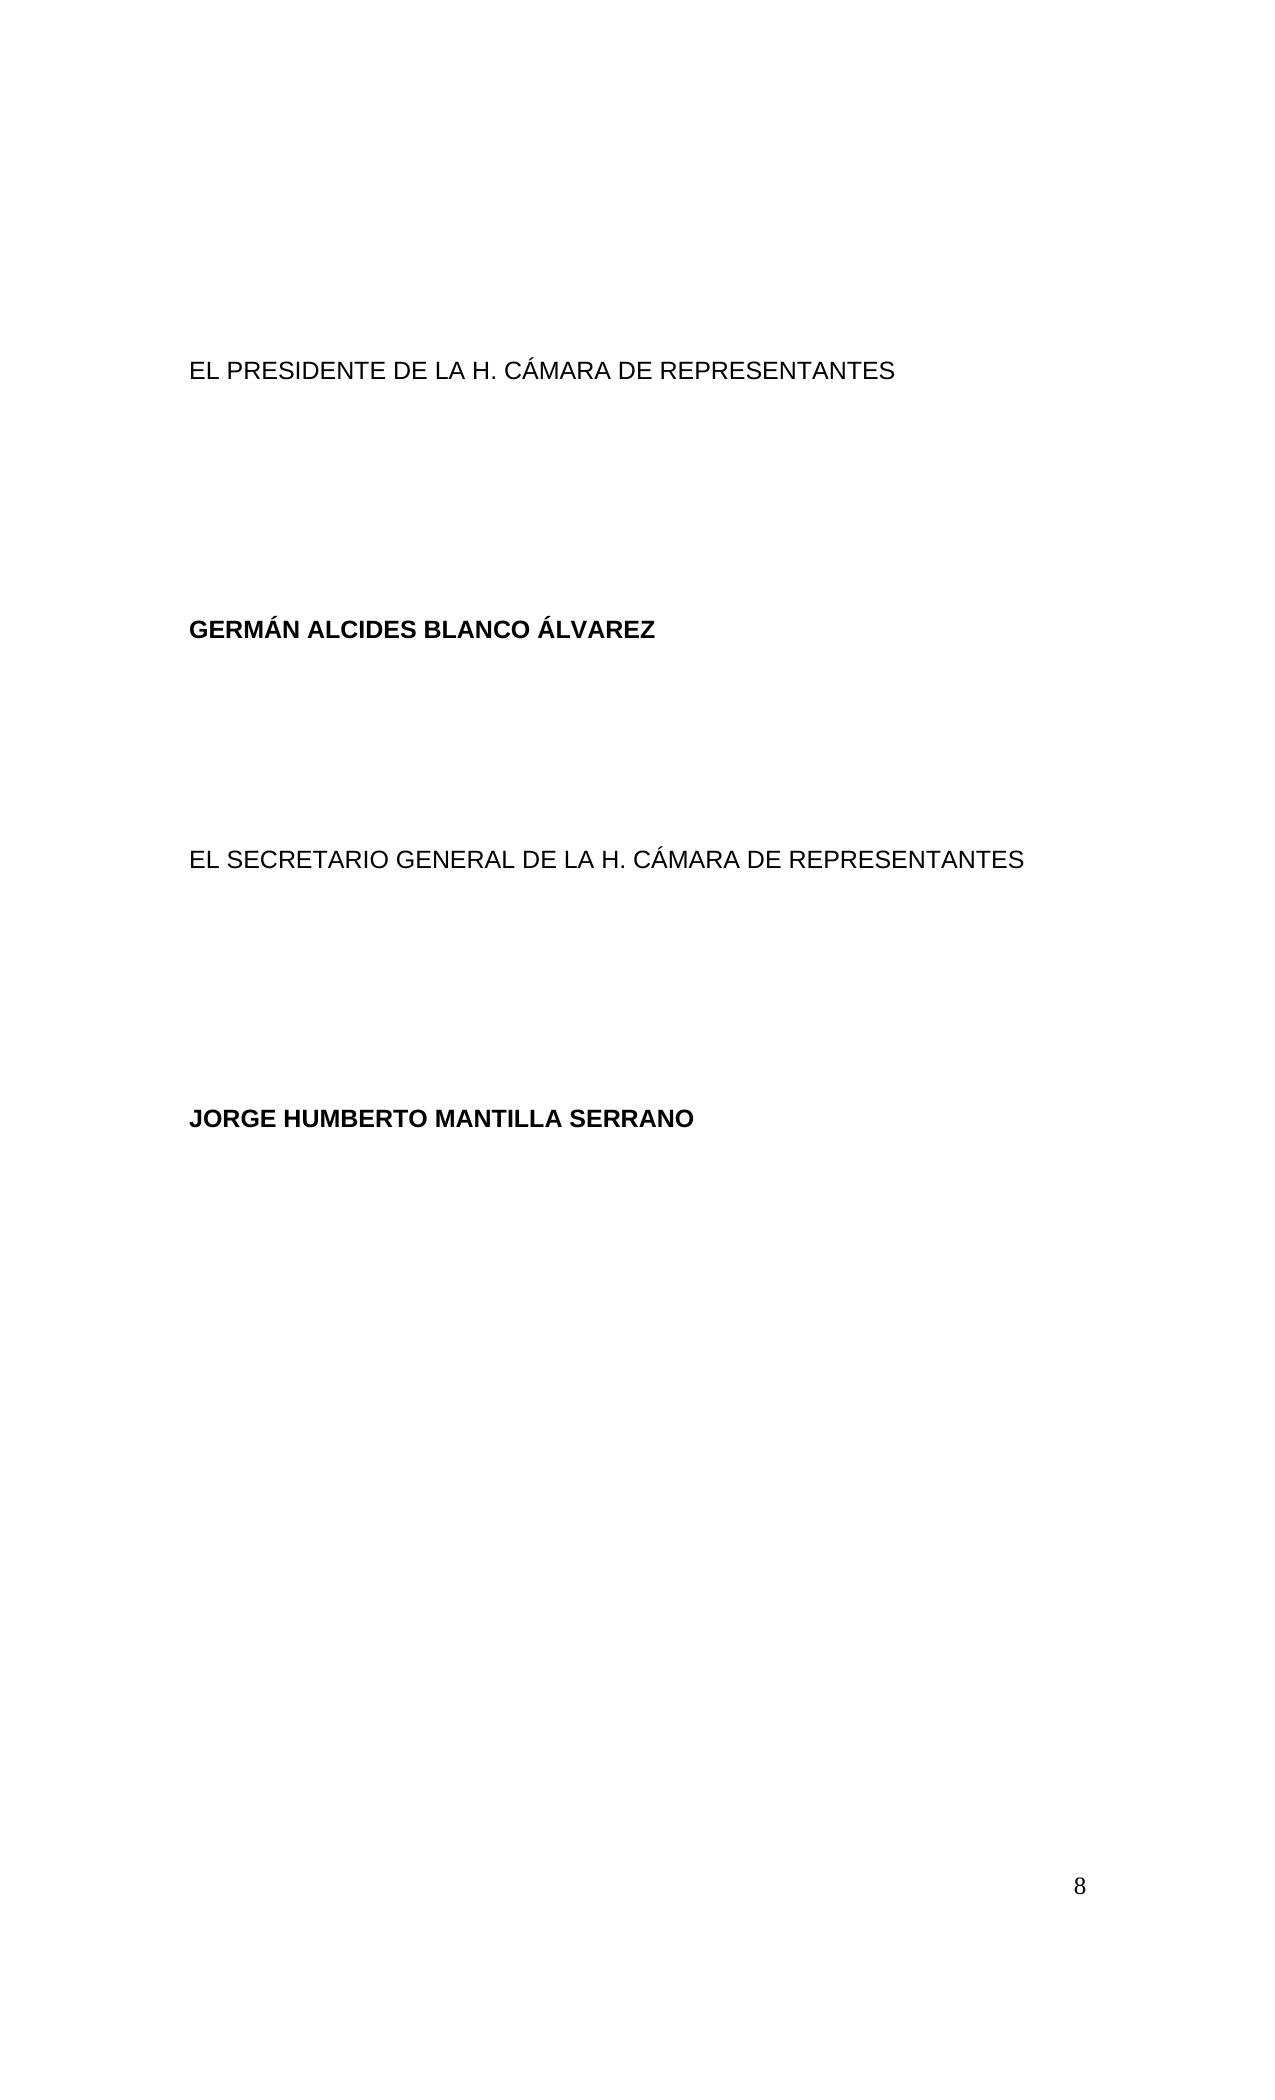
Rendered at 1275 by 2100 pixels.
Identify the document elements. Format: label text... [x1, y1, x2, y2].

text GERMÁN ALCIDES BLANCO ÁLVAREZ [189, 615, 1086, 644]
text EL SECRETARIO GENERAL DE LA H. CÁMARA DE REPRESENTANTES [189, 845, 1086, 874]
text JORGE HUMBERTO MANTILLA SERRANO [189, 1104, 1086, 1133]
text EL PRESIDENTE DE LA H. CÁMARA DE REPRESENTANTES [189, 356, 1086, 385]
